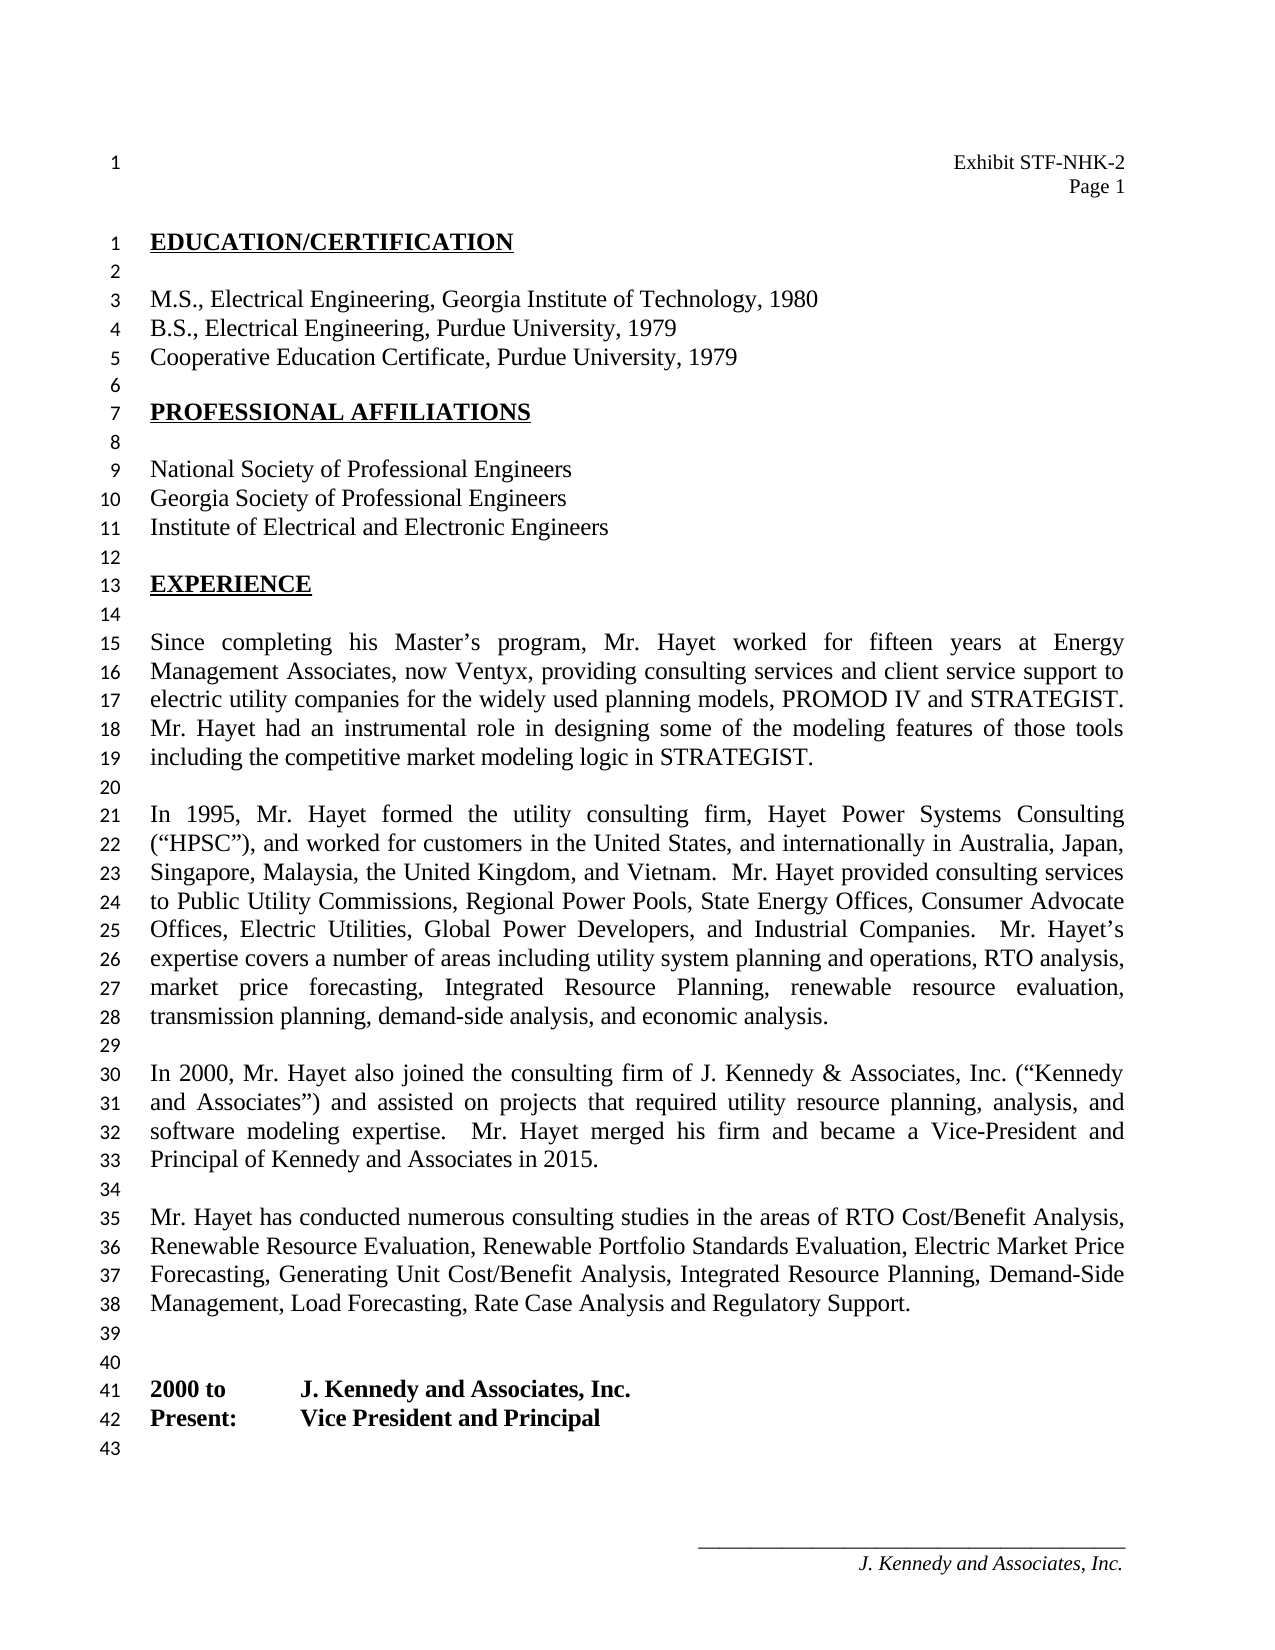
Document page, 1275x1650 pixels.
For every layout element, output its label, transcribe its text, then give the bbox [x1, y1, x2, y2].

text EDUCATION/CERTIFICATION [150, 227, 1125, 256]
text In 1995, Mr. Hayet formed the utility consulting firm, Hayet Power Systems Consulting (“HPSC”), and worked for customers in the United States, and internationally in Australia, Japan, Singapore, Malaysia, the United Kingdom, and Vietnam. Mr. Hayet provided consulting services to Public Utility Commissions, Regional Power Pools, State Energy Offices, Consumer Advocate Offices, Electric Utilities, Global Power Developers, and Industrial Companies. Mr. Hayet’s expertise covers a number of areas including utility system planning and operations, RTO analysis, market price forecasting, Integrated Resource Planning, renewable resource evaluation, transmission planning, demand-side analysis, and economic analysis. [150, 799, 1125, 1029]
text Since completing his Master’s program, Mr. Hayet worked for fifteen years at Energy Management Associates, now Ventyx, providing consulting services and client service support to electric utility companies for the widely used planning models, PROMOD IV and STRATEGIST. Mr. Hayet had an instrumental role in designing some of the modeling features of those tools including the competitive market modeling logic in STRATEGIST. [150, 627, 1125, 771]
text PROFESSIONAL AFFILIATIONS [150, 397, 1125, 426]
text B.S., Electrical Engineering, Purdue University, 1979 [150, 313, 1125, 342]
text Present: Vice President and Principal [150, 1403, 1125, 1432]
text Mr. Hayet has conducted numerous consulting studies in the areas of RTO Cost/Benefit Analysis, Renewable Resource Evaluation, Renewable Portfolio Standards Evaluation, Electric Market Price Forecasting, Generating Unit Cost/Benefit Analysis, Integrated Resource Planning, Demand-Side Management, Load Forecasting, Rate Case Analysis and Regulatory Support. [150, 1202, 1125, 1317]
text Cooperative Education Certificate, Purdue University, 1979 [150, 342, 1125, 371]
text National Society of Professional Engineers [150, 454, 1125, 483]
text EXPERIENCE [150, 569, 1125, 598]
text M.S., Electrical Engineering, Georgia Institute of Technology, 1980 [150, 284, 1125, 313]
text In 2000, Mr. Hayet also joined the consulting firm of J. Kennedy & Associates, Inc. (“Kennedy and Associates”) and assisted on projects that required utility resource planning, analysis, and software modeling expertise. Mr. Hayet merged his firm and became a Vice-President and Principal of Kennedy and Associates in 2015. [150, 1058, 1125, 1173]
text 2000 to J. Kennedy and Associates, Inc. [150, 1374, 1125, 1403]
text Georgia Society of Professional Engineers [150, 483, 1125, 512]
text Institute of Electrical and Electronic Engineers [150, 512, 1125, 541]
